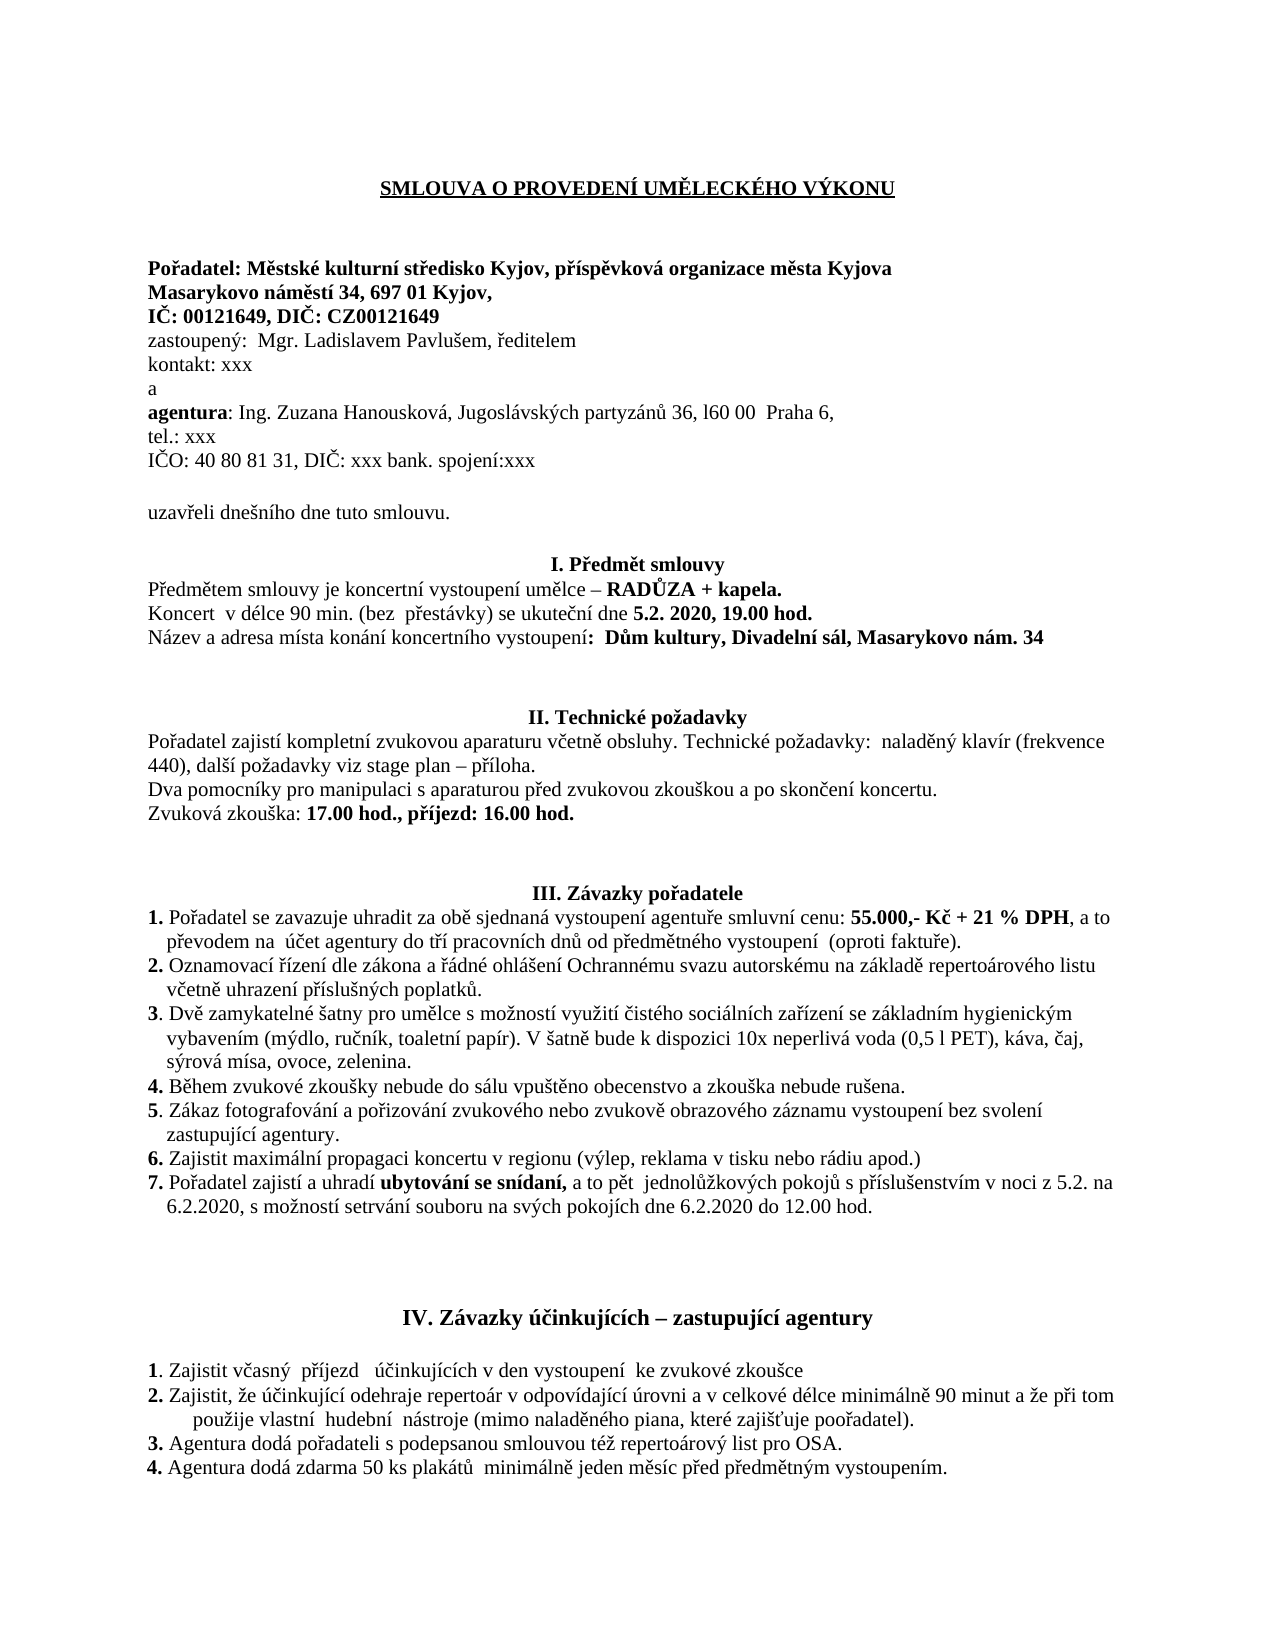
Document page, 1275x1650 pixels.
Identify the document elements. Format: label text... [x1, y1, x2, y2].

text I. Předmět smlouvy [148, 552, 1127, 576]
text 4. Během zvukové zkoušky nebude do sálu vpuštěno obecenstvo a zkouška nebude rušena. [148, 1073, 1127, 1098]
text 2. Zajistit, že účinkující odehraje repertoár v odpovídající úrovni a v celkové délce minimálně 90 minut a že při tom použije vlastní hudební nástroje (mimo naladěného piana, které zajišťuje poořadatel). [148, 1382, 1127, 1431]
text 7. Pořadatel zajistí a uhradí ubytování se snídaní, a to pět jednolůžkových pokojů s příslušenstvím v noci z 5.2. na 6.2.2020, s možností setrvání souboru na svých pokojích dne 6.2.2020 do 12.00 hod. [148, 1170, 1127, 1218]
text kontakt: xxx [148, 352, 1127, 376]
text Masarykovo náměstí 34, 697 01 Kyjov, [148, 280, 1127, 304]
text a [148, 376, 1127, 400]
text 1. Zajistit včasný příjezd účinkujících v den vystoupení ke zvukové zkoušce [148, 1358, 1127, 1382]
text Koncert v délce 90 min. (bez přestávky) se ukuteční dne 5.2. 2020, 19.00 hod. [148, 601, 1127, 624]
text Dva pomocníky pro manipulaci s aparaturou před zvukovou zkouškou a po skončení koncertu. [148, 777, 1127, 801]
text 4. Agentura dodá zdarma 50 ks plakátů minimálně jeden měsíc před předmětným vystoupením. [110, 1455, 1127, 1479]
text IV. Závazky účinkujících – zastupující agentury [148, 1304, 1127, 1330]
text agentura: Ing. Zuzana Hanousková, Jugoslávských partyzánů 36, l60 00 Praha 6, [148, 400, 1127, 424]
text Název a adresa místa konání koncertního vystoupení: Dům kultury, Divadelní sál, Masarykovo nám. 34 [148, 624, 1127, 649]
text 1. Pořadatel se zavazuje uhradit za obě sjednaná vystoupení agentuře smluvní cenu: 55.000,- Kč + 21 % DPH, a to převodem na účet agentury do tří pracovních dnů od předmětného vystoupení (oproti faktuře). [148, 905, 1127, 953]
text 3. Agentura dodá pořadateli s podepsanou smlouvou též repertoárový list pro OSA. [148, 1431, 1127, 1455]
text Zvuková zkouška: 17.00 hod., příjezd: 16.00 hod. [148, 801, 1127, 825]
text 2. Oznamovací řízení dle zákona a řádné ohlášení Ochrannému svazu autorskému na základě repertoárového listu včetně uhrazení příslušných poplatků. [148, 953, 1127, 1001]
text III. Závazky pořadatele [148, 881, 1127, 905]
text II. Technické požadavky [148, 705, 1127, 729]
text Pořadatel: Městské kulturní středisko Kyjov, příspěvková organizace města Kyjova [148, 256, 1127, 280]
text 6. Zajistit maximální propagaci koncertu v regionu (výlep, reklama v tisku nebo rádiu apod.) [148, 1146, 1127, 1170]
text uzavřeli dnešního dne tuto smlouvu. [148, 500, 1127, 524]
text Pořadatel zajistí kompletní zvukovou aparaturu včetně obsluhy. Technické požadavky: naladěný klavír (frekvence 440), další požadavky viz stage plan – příloha. [148, 729, 1127, 777]
text SMLOUVA O PROVEDENÍ UMĚLECKÉHO VÝKONU [148, 176, 1127, 200]
text IČ: 00121649, DIČ: CZ00121649 [148, 304, 1127, 328]
text 3. Dvě zamykatelné šatny pro umělce s možností využití čistého sociálních zařízení se základním hygienickým vybavením (mýdlo, ručník, toaletní papír). V šatně bude k dispozici 10x neperlivá voda (0,5 l PET), káva, čaj, sýrová mísa, ovoce, zelenina. [148, 1001, 1127, 1073]
text tel.: xxx [148, 424, 1127, 448]
text zastoupený: Mgr. Ladislavem Pavlušem, ředitelem [148, 328, 1127, 352]
text 5. Zákaz fotografování a pořizování zvukového nebo zvukově obrazového záznamu vystoupení bez svolení zastupující agentury. [148, 1098, 1127, 1146]
text Předmětem smlouvy je koncertní vystoupení umělce – RADŮZA + kapela. [148, 576, 1127, 601]
text IČO: 40 80 81 31, DIČ: xxx bank. spojení:xxx [148, 448, 1127, 472]
